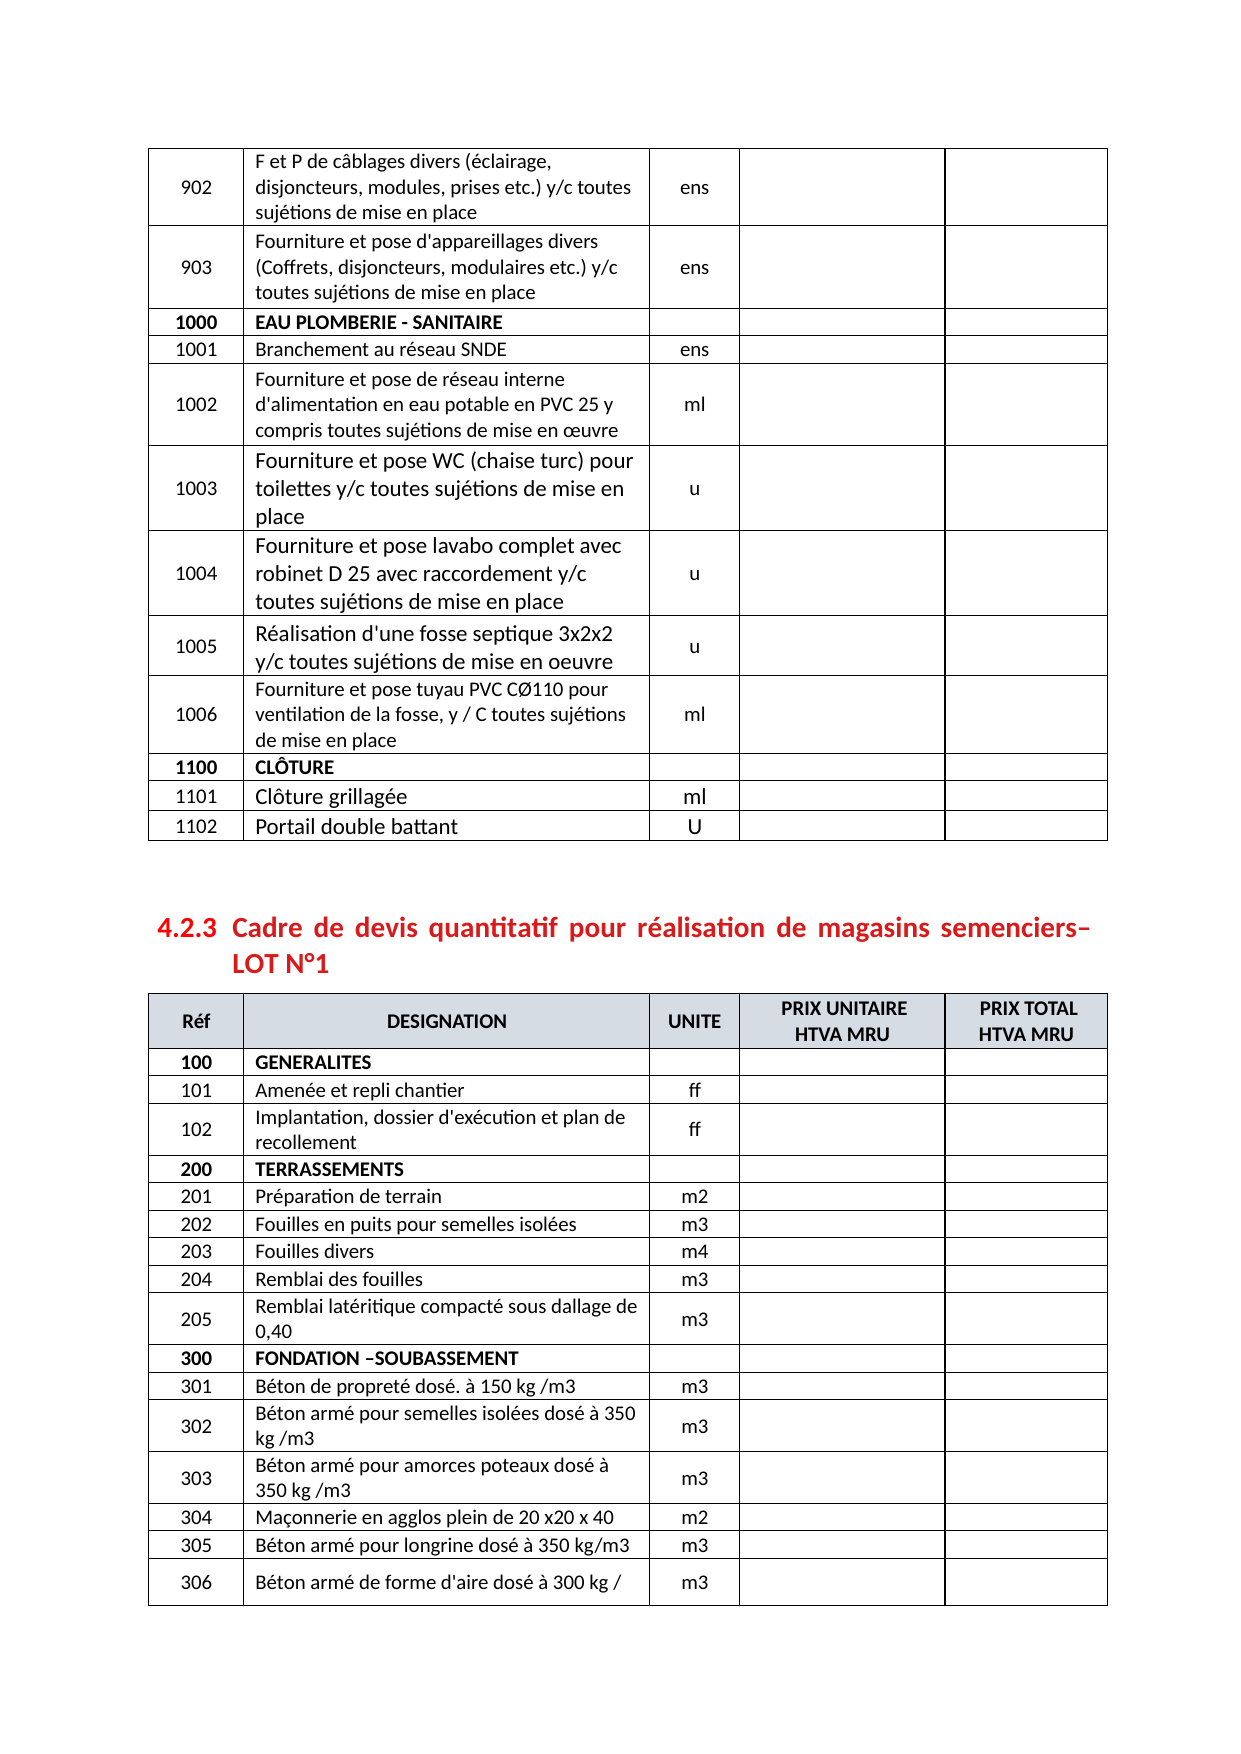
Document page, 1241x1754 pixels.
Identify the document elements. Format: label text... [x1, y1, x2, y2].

table_cell [740, 364, 944, 445]
table_cell 200 [149, 1156, 243, 1182]
table_cell [946, 616, 1107, 675]
table_cell Remblai latéritique compacté sous dallage de 0,40 [244, 1293, 649, 1344]
table_cell 1004 [149, 531, 243, 615]
table_cell [650, 754, 739, 780]
table_cell m2 [650, 1504, 739, 1530]
table_cell [740, 781, 944, 810]
table_cell [946, 1238, 1107, 1265]
table_cell [946, 1400, 1107, 1451]
table_cell Fourniture et pose d'appareillages divers (Coffrets, disjoncteurs, modulaires etc.) y/c toutes sujétions de mise en place [244, 226, 649, 307]
table_cell ens [650, 149, 739, 225]
table_cell [946, 676, 1107, 752]
table_cell u [650, 531, 739, 615]
list Cadre de devis quantitatif pour réalisation de magasins semenciers– LOT N°1 [157, 909, 1092, 980]
table_cell Fouilles divers [244, 1238, 649, 1265]
table_cell ml [650, 676, 739, 752]
table_cell m3 [650, 1293, 739, 1344]
table_cell [740, 1531, 944, 1558]
table_cell m2 [650, 1183, 739, 1210]
table_cell 101 [149, 1076, 243, 1103]
table_cell U [650, 811, 739, 840]
table_cell 1005 [149, 616, 243, 675]
table_cell Remblai des fouilles [244, 1266, 649, 1292]
table_cell Fouilles en puits pour semelles isolées [244, 1211, 649, 1237]
table_cell ens [650, 336, 739, 362]
table_cell 304 [149, 1504, 243, 1530]
table_cell [740, 149, 944, 225]
table_cell [740, 1504, 944, 1530]
table_cell [946, 1049, 1107, 1075]
table_cell [650, 1049, 739, 1075]
table_cell [740, 1452, 944, 1503]
table_cell F et P de câblages divers (éclairage, disjoncteurs, modules, prises etc.) y/c toutes sujétions de mise en place [244, 149, 649, 225]
table_cell 1001 [149, 336, 243, 362]
table_cell Portail double battant [244, 811, 649, 840]
table_cell 902 [149, 149, 243, 225]
table_cell [740, 226, 944, 307]
table_cell 303 [149, 1452, 243, 1503]
table_cell ff [650, 1076, 739, 1103]
table_cell Branchement au réseau SNDE [244, 336, 649, 362]
table_cell 302 [149, 1400, 243, 1451]
table_cell 102 [149, 1104, 243, 1155]
table_cell [740, 336, 944, 362]
table_cell [740, 309, 944, 335]
table_cell [740, 1211, 944, 1237]
table_header PRIX TOTAL HTVA MRU [946, 994, 1107, 1048]
table_cell Béton armé pour semelles isolées dosé à 350 kg /m3 [244, 1400, 649, 1451]
table_cell 204 [149, 1266, 243, 1292]
table_cell m3 [650, 1211, 739, 1237]
table_cell [740, 1266, 944, 1292]
table_cell 300 [149, 1345, 243, 1372]
table_cell 202 [149, 1211, 243, 1237]
table_cell 1100 [149, 754, 243, 780]
table_cell Clôture grillagée [244, 781, 649, 810]
table_cell 1102 [149, 811, 243, 840]
table_cell [650, 309, 739, 335]
table_cell ens [650, 226, 739, 307]
table_cell [946, 1504, 1107, 1530]
table_cell [946, 336, 1107, 362]
table_cell Béton armé pour amorces poteaux dosé à 350 kg /m3 [244, 1452, 649, 1503]
table_cell 201 [149, 1183, 243, 1210]
table_cell [740, 1156, 944, 1182]
table_cell Fourniture et pose lavabo complet avec robinet D 25 avec raccordement y/c toutes sujétions de mise en place [244, 531, 649, 615]
table_cell [740, 1238, 944, 1265]
table_cell m3 [650, 1266, 739, 1292]
table_cell [740, 1183, 944, 1210]
table_cell [946, 1076, 1107, 1103]
table_cell 1006 [149, 676, 243, 752]
table_header PRIX UNITAIRE HTVA MRU [740, 994, 944, 1048]
table_cell [946, 1156, 1107, 1182]
table_cell [946, 1293, 1107, 1344]
table_cell [946, 309, 1107, 335]
table_cell m3 [650, 1452, 739, 1503]
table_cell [244, 1559, 649, 1605]
table_cell TERRASSEMENTS [244, 1156, 649, 1182]
table_cell FONDATION –SOUBASSEMENT [244, 1345, 649, 1372]
table_cell 100 [149, 1049, 243, 1075]
table_cell 1003 [149, 446, 243, 530]
table_cell [740, 1345, 944, 1372]
table_cell Maçonnerie en agglos plein de 20 x20 x 40 [244, 1504, 649, 1530]
table_cell [946, 1104, 1107, 1155]
table_cell [946, 781, 1107, 810]
table_cell Fourniture et pose de réseau interne d'alimentation en eau potable en PVC 25 y compris toutes sujétions de mise en œuvre [244, 364, 649, 445]
table_cell CLÔTURE [244, 754, 649, 780]
table_cell u [650, 616, 739, 675]
table_cell Amenée et repli chantier [244, 1076, 649, 1103]
table_cell m3 [650, 1531, 739, 1558]
table_cell m3 [650, 1373, 739, 1399]
table_cell [946, 1266, 1107, 1292]
table_cell [740, 1076, 944, 1103]
table_cell [740, 1293, 944, 1344]
table_cell m3 [650, 1400, 739, 1451]
table_cell [740, 754, 944, 780]
table_cell [946, 754, 1107, 780]
table_cell [740, 811, 944, 840]
table_header UNITE [650, 994, 739, 1048]
table_cell [650, 1345, 739, 1372]
table_header DESIGNATION [244, 994, 649, 1048]
table_cell m3 [650, 1559, 739, 1605]
table_cell [946, 531, 1107, 615]
table_cell [740, 1559, 944, 1605]
table_cell Fourniture et pose WC (chaise turc) pour toilettes y/c toutes sujétions de mise en place [244, 446, 649, 530]
table_cell 306 [149, 1559, 243, 1605]
table_cell [946, 1183, 1107, 1210]
table_cell [946, 364, 1107, 445]
table_cell [740, 1373, 944, 1399]
table_cell [946, 1452, 1107, 1503]
table_cell [946, 811, 1107, 840]
table_cell Fourniture et pose tuyau PVC CØ110 pour ventilation de la fosse, y / C toutes sujétions de mise en place [244, 676, 649, 752]
table_cell 305 [149, 1531, 243, 1558]
table_cell [946, 149, 1107, 225]
table_cell 903 [149, 226, 243, 307]
table_cell [946, 226, 1107, 307]
table_cell [740, 676, 944, 752]
table_header Réf [149, 994, 243, 1048]
table_cell u [650, 446, 739, 530]
table_cell 1101 [149, 781, 243, 810]
table_cell ml [650, 781, 739, 810]
table_cell 1002 [149, 364, 243, 445]
table_cell 301 [149, 1373, 243, 1399]
table_cell [946, 1531, 1107, 1558]
table_cell Préparation de terrain [244, 1183, 649, 1210]
table_cell [740, 1400, 944, 1451]
table_cell 203 [149, 1238, 243, 1265]
table_cell Réalisation d'une fosse septique 3x2x2 y/c toutes sujétions de mise en oeuvre [244, 616, 649, 675]
table_cell ml [650, 364, 739, 445]
table_cell EAU PLOMBERIE - SANITAIRE [244, 309, 649, 335]
table_cell [946, 1373, 1107, 1399]
table_cell 1000 [149, 309, 243, 335]
table_cell Implantation, dossier d'exécution et plan de recollement [244, 1104, 649, 1155]
table_cell [946, 446, 1107, 530]
table_cell [946, 1211, 1107, 1237]
table_cell Béton armé pour longrine dosé à 350 kg/m3 [244, 1531, 649, 1558]
table_cell [740, 1104, 944, 1155]
table_cell [740, 616, 944, 675]
table_cell [946, 1559, 1107, 1605]
table_cell [946, 1345, 1107, 1372]
table_cell [740, 1049, 944, 1075]
table_cell [740, 531, 944, 615]
table_cell ff [650, 1104, 739, 1155]
table_cell 205 [149, 1293, 243, 1344]
table_cell [650, 1156, 739, 1182]
table_cell GENERALITES [244, 1049, 649, 1075]
table_cell Béton de propreté dosé. à 150 kg /m3 [244, 1373, 649, 1399]
table_cell [740, 446, 944, 530]
table_cell m4 [650, 1238, 739, 1265]
